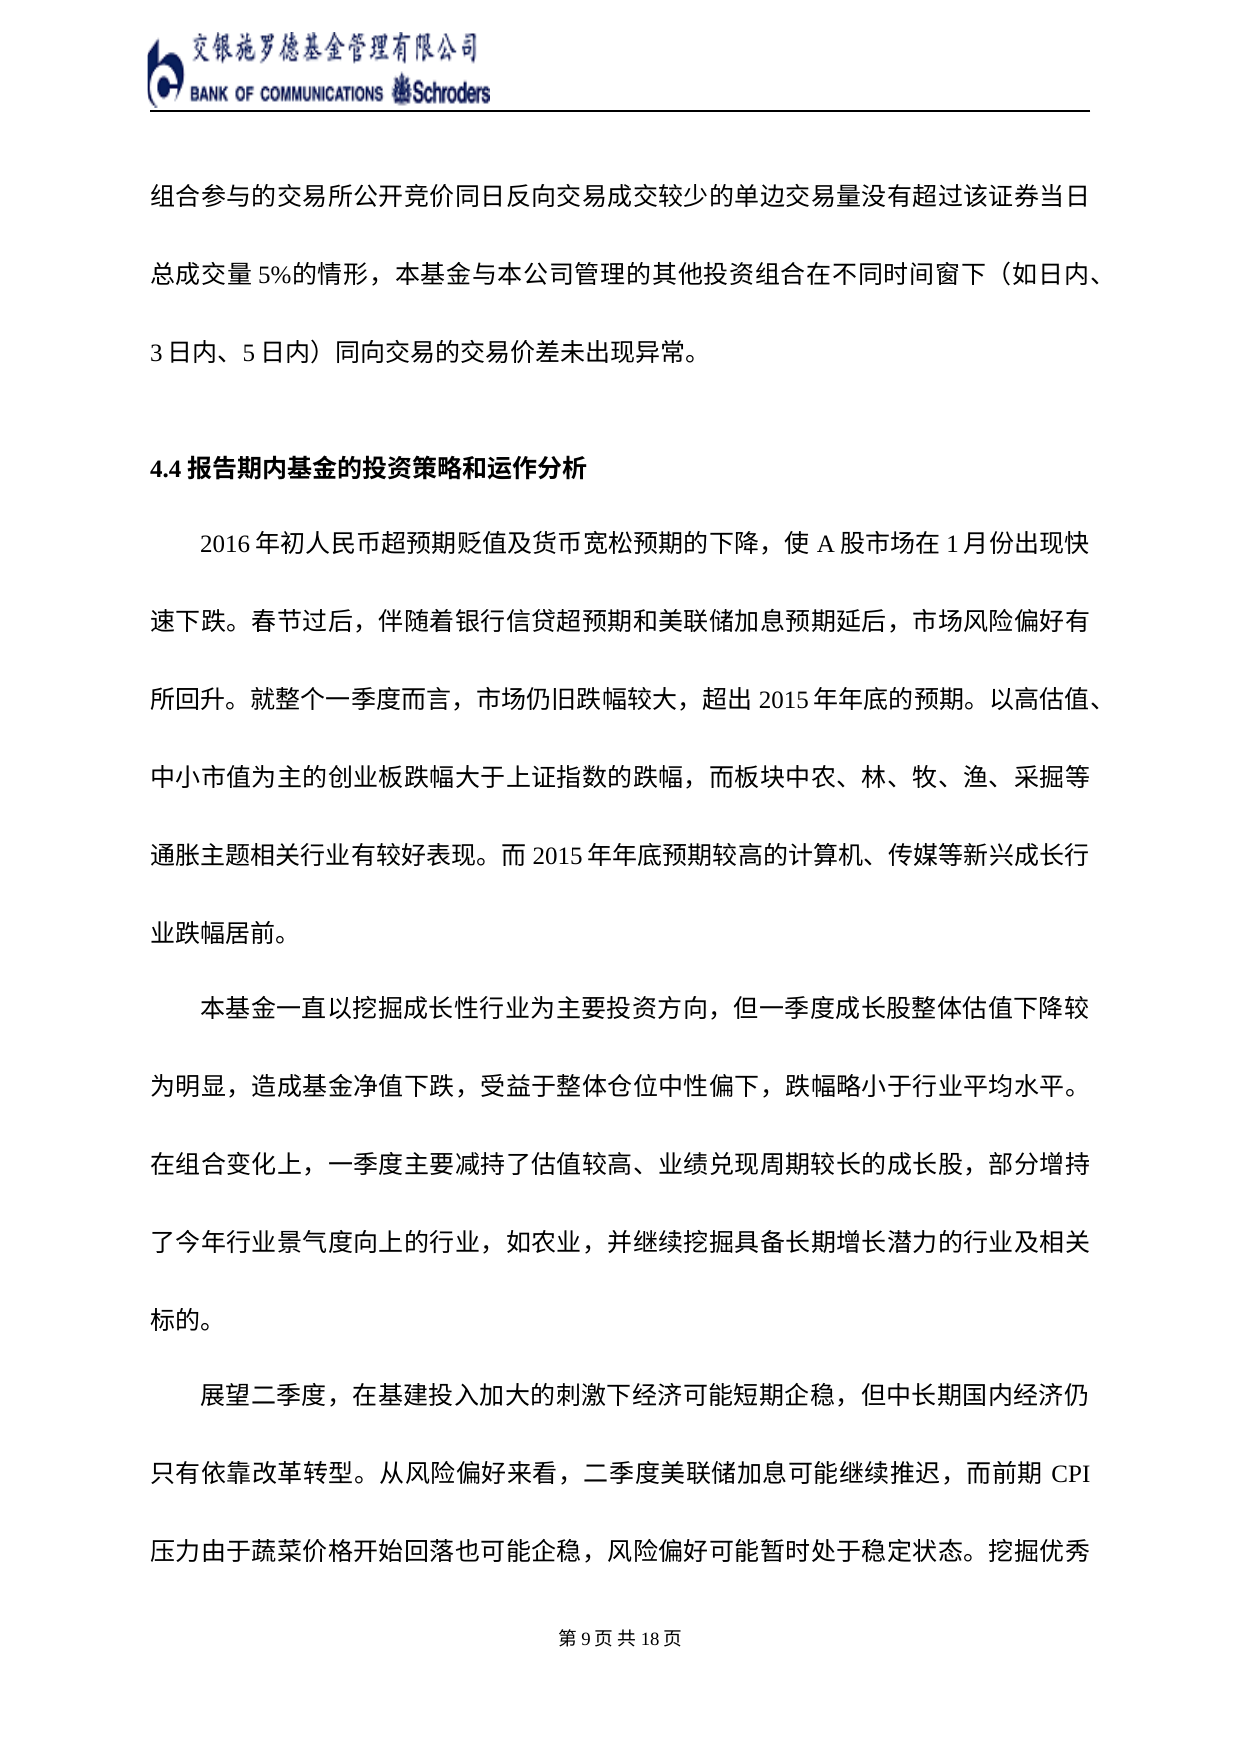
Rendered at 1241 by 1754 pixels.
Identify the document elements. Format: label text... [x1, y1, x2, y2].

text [150, 162, 1090, 383]
text 本基金一直以挖掘成长性行业为主要投资方向，但一季度成长股整体估值下降较为明显，造成基金净值下跌，受益于整体仓位中性偏下，跌幅略小于行业平均水平。在组合变化上，一季度主要减持了估值较高、业绩兑现周期较长的成长股，部分增持了今年行业景气度向上的行业，如农业，并继续挖掘具备长期增长潜力的行业及相关标的。 [150, 974, 1090, 1351]
picture [147, 32, 490, 108]
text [150, 1361, 1090, 1582]
text 2016年初人民币超预期贬值及货币宽松预期的下降，使A股市场在1月份出现快速下跌。春节过后，伴随着银行信贷超预期和美联储加息预期延后，市场风险偏好有所回升。就整个一季度而言，市场仍旧跌幅较大，超出2015年年底的预期。以高估值、中小市值为主的创业板跌幅大于上证指数的跌幅，而板块中农、林、牧、渔、采掘等通胀主题相关行业有较好表现。而2015年年底预期较高的计算机、传媒等新兴成长行业跌幅居前。 [150, 509, 1090, 964]
text 4.4 报告期内基金的投资策略和运作分析 [150, 434, 1090, 499]
